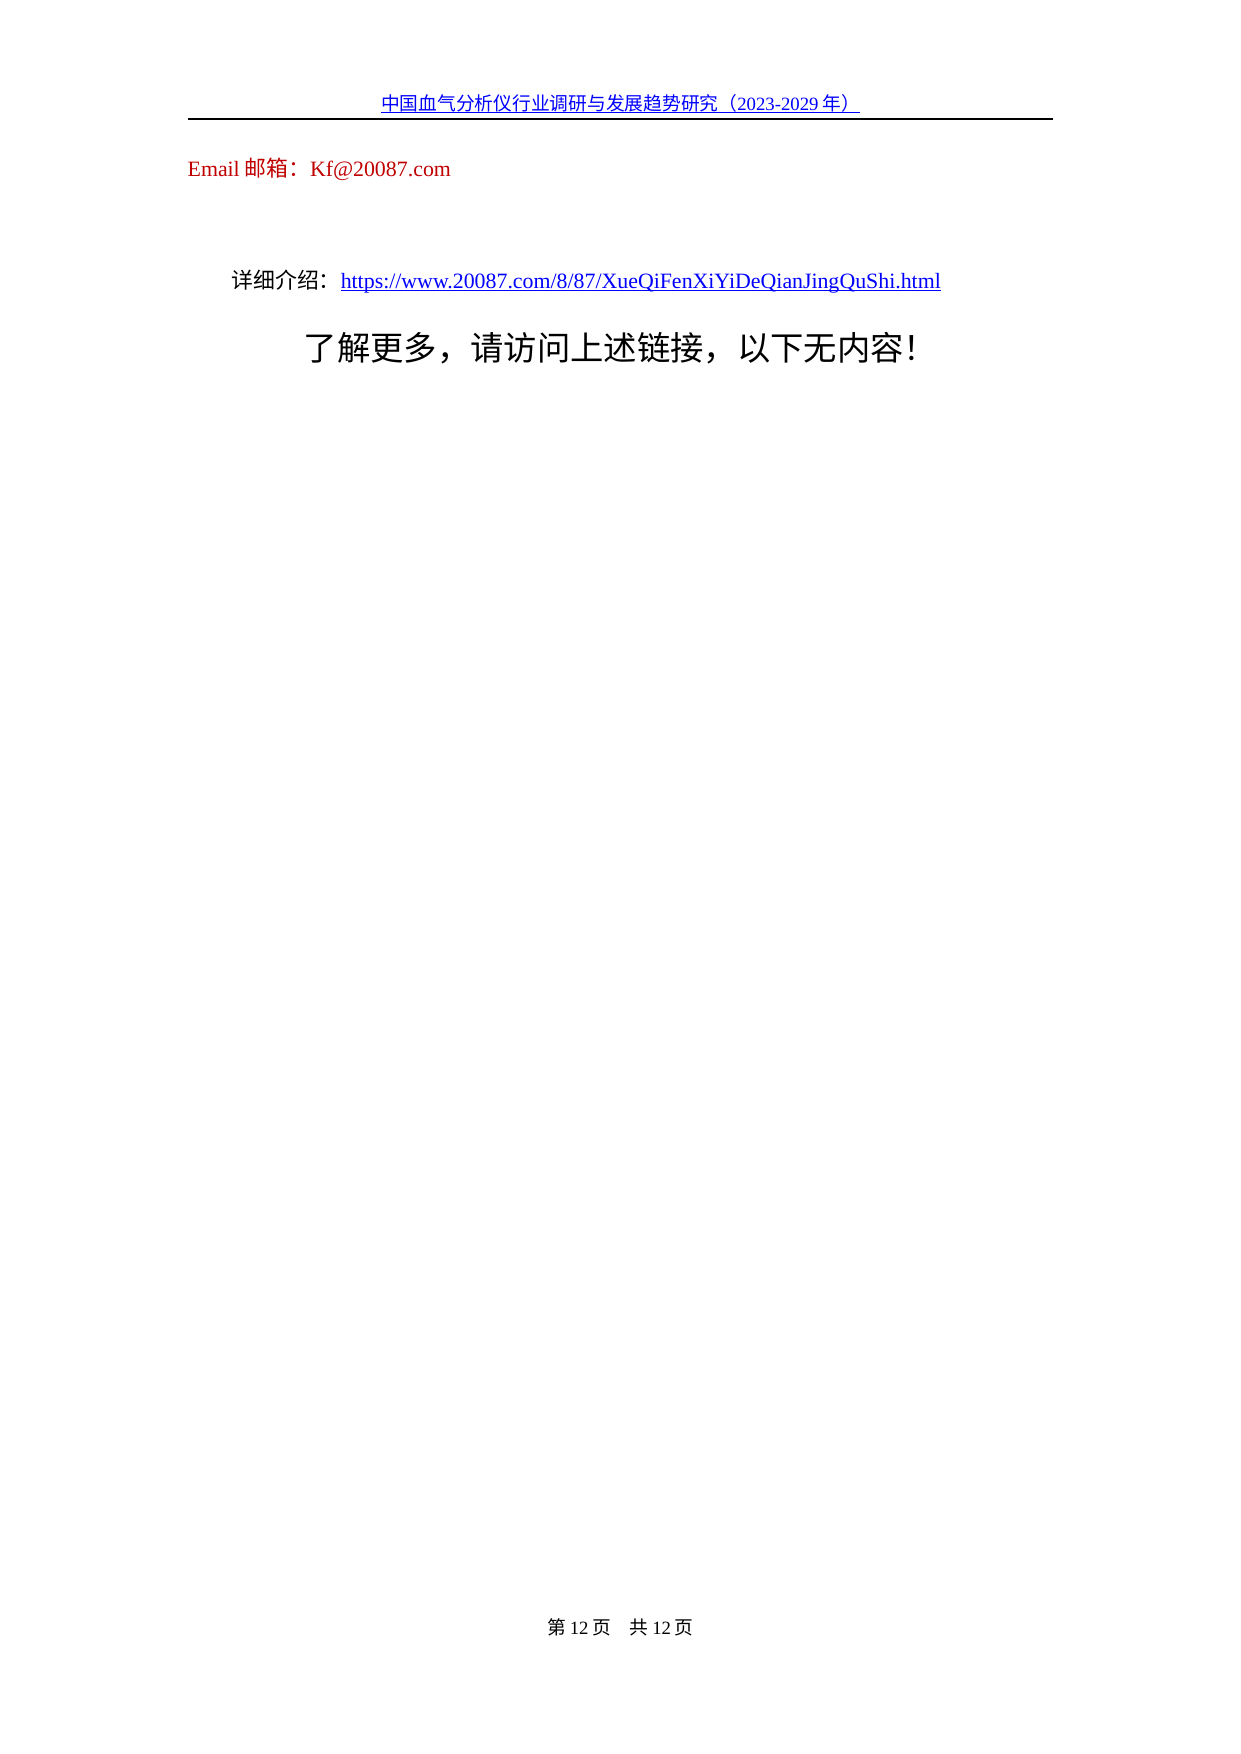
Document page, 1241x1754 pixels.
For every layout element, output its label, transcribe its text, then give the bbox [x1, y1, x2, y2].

text 详细介绍：https://www.20087.com/8/87/XueQiFenXiYiDeQianJingQuShi.html [187, 263, 1053, 296]
title 了解更多，请访问上述链接，以下无内容！ [187, 313, 1053, 378]
text Email邮箱：Kf@20087.com [187, 150, 1053, 183]
